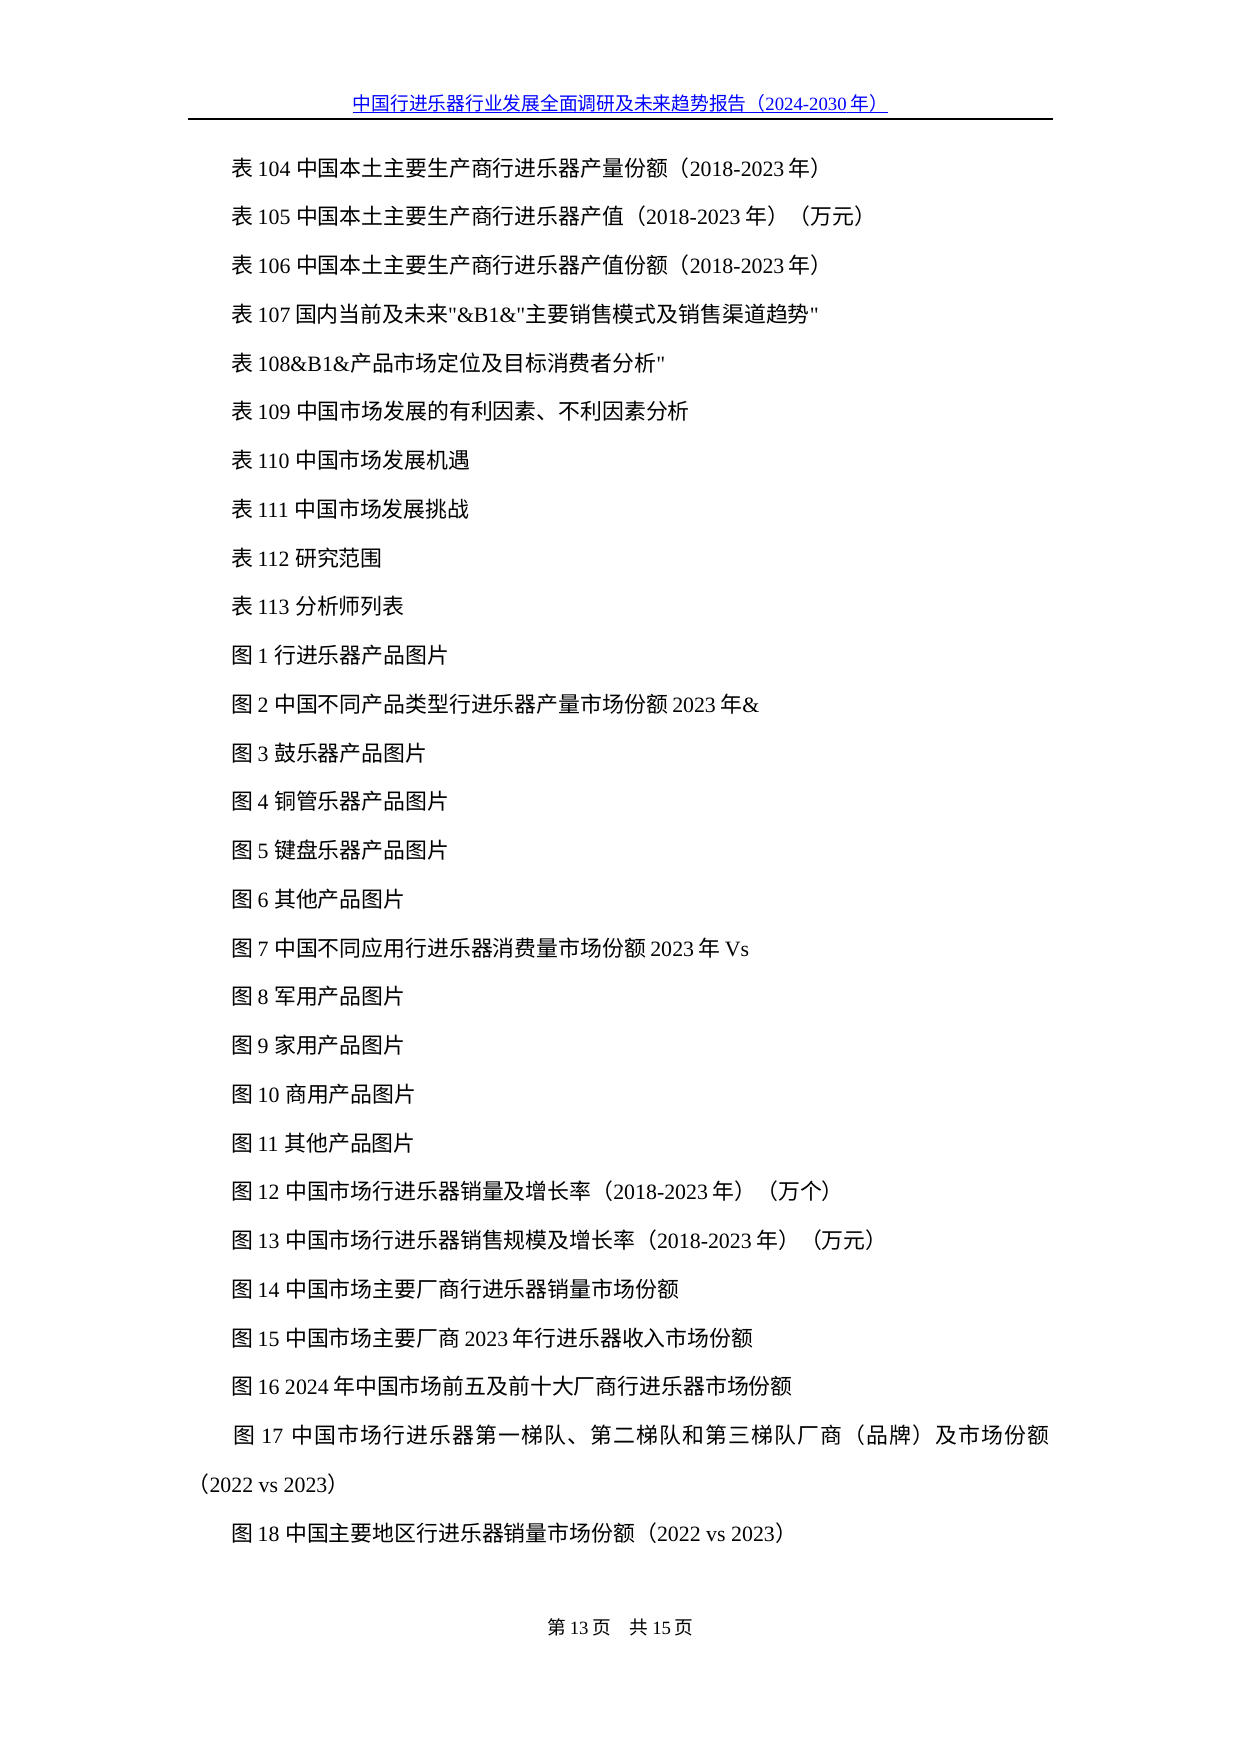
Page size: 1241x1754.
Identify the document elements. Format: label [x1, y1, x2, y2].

text [187, 150, 1053, 1548]
